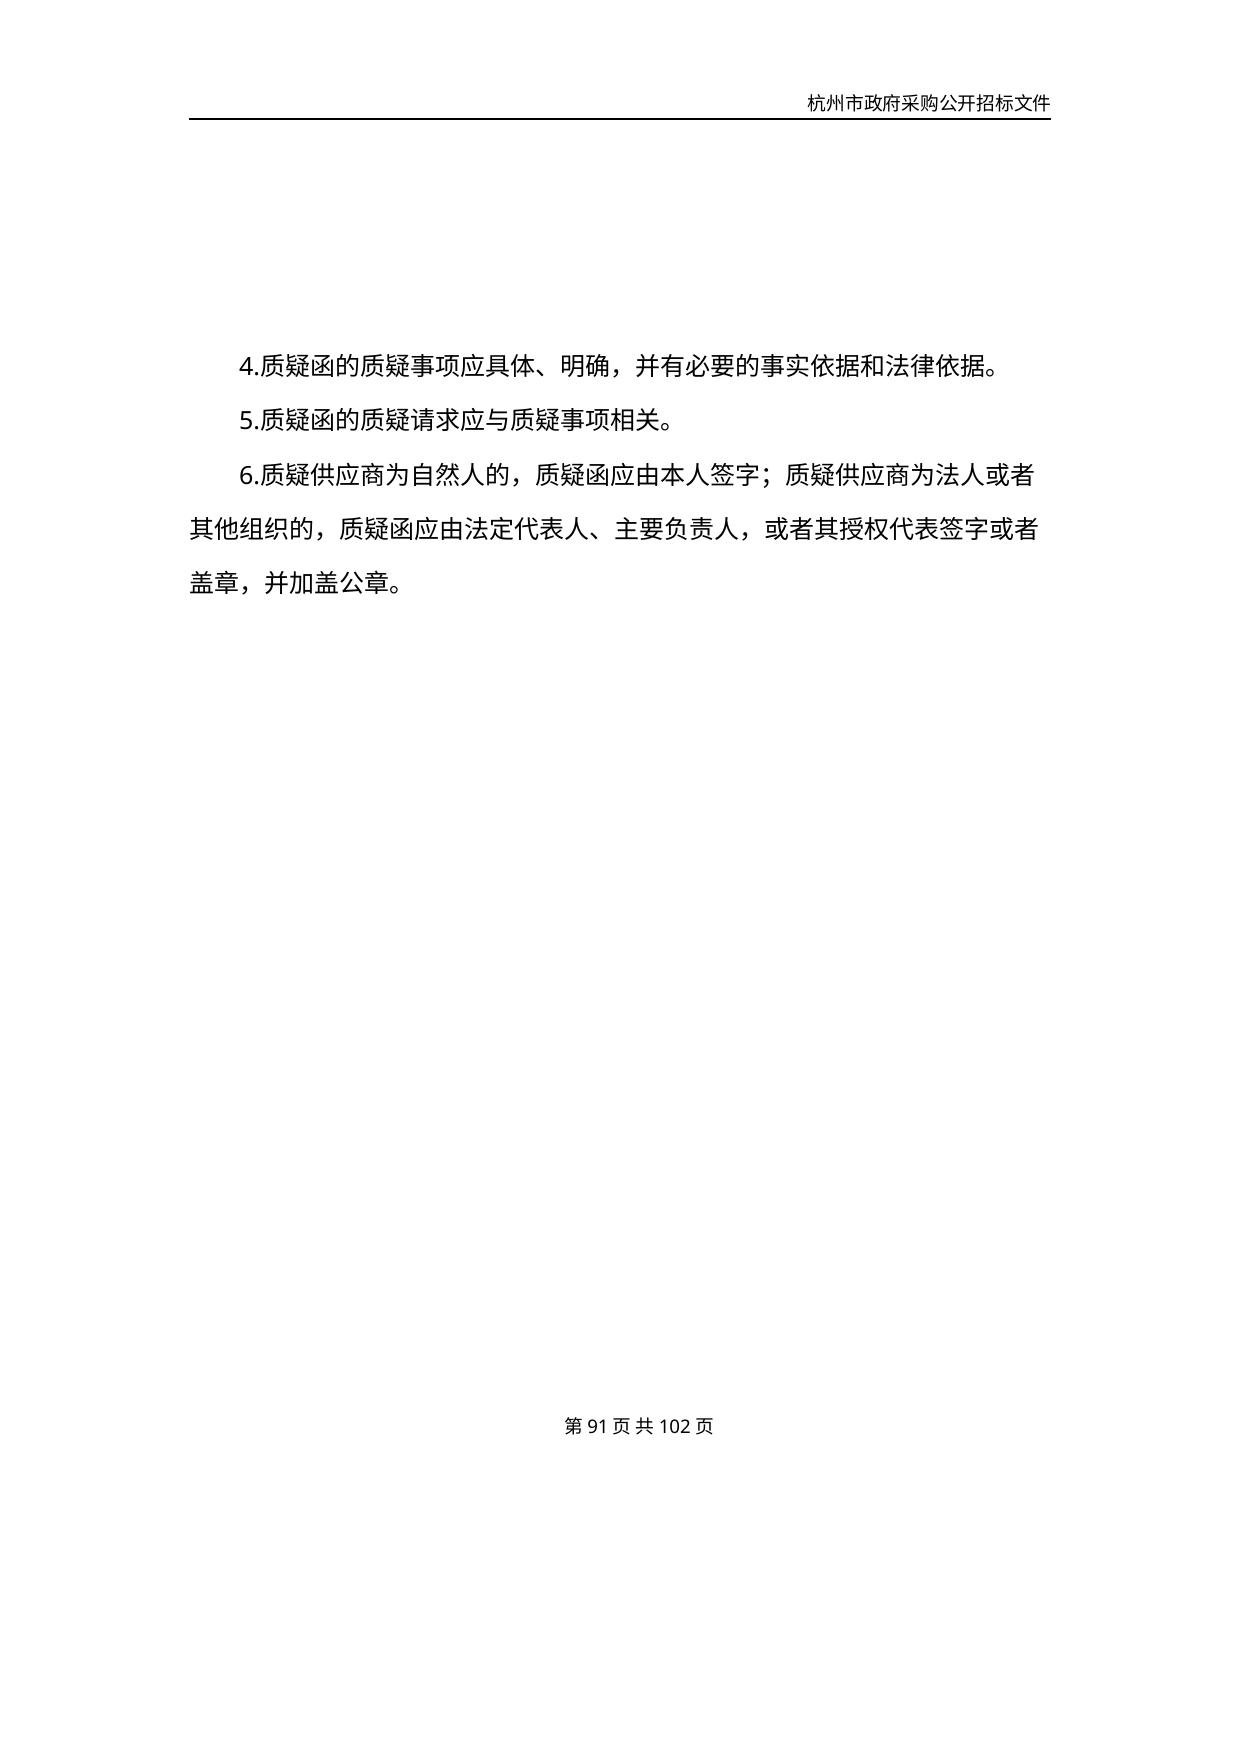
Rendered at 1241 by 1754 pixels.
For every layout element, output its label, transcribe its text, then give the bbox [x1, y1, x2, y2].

text 4.质疑函的质疑事项应具体、明确，并有必要的事实依据和法律依据。 [189, 346, 1051, 383]
text 6.质疑供应商为自然人的，质疑函应由本人签字；质疑供应商为法人或者其他组织的，质疑函应由法定代表人、主要负责人，或者其授权代表签字或者盖章，并加盖公章。 [189, 455, 1051, 600]
text 5.质疑函的质疑请求应与质疑事项相关。 [189, 401, 1051, 437]
